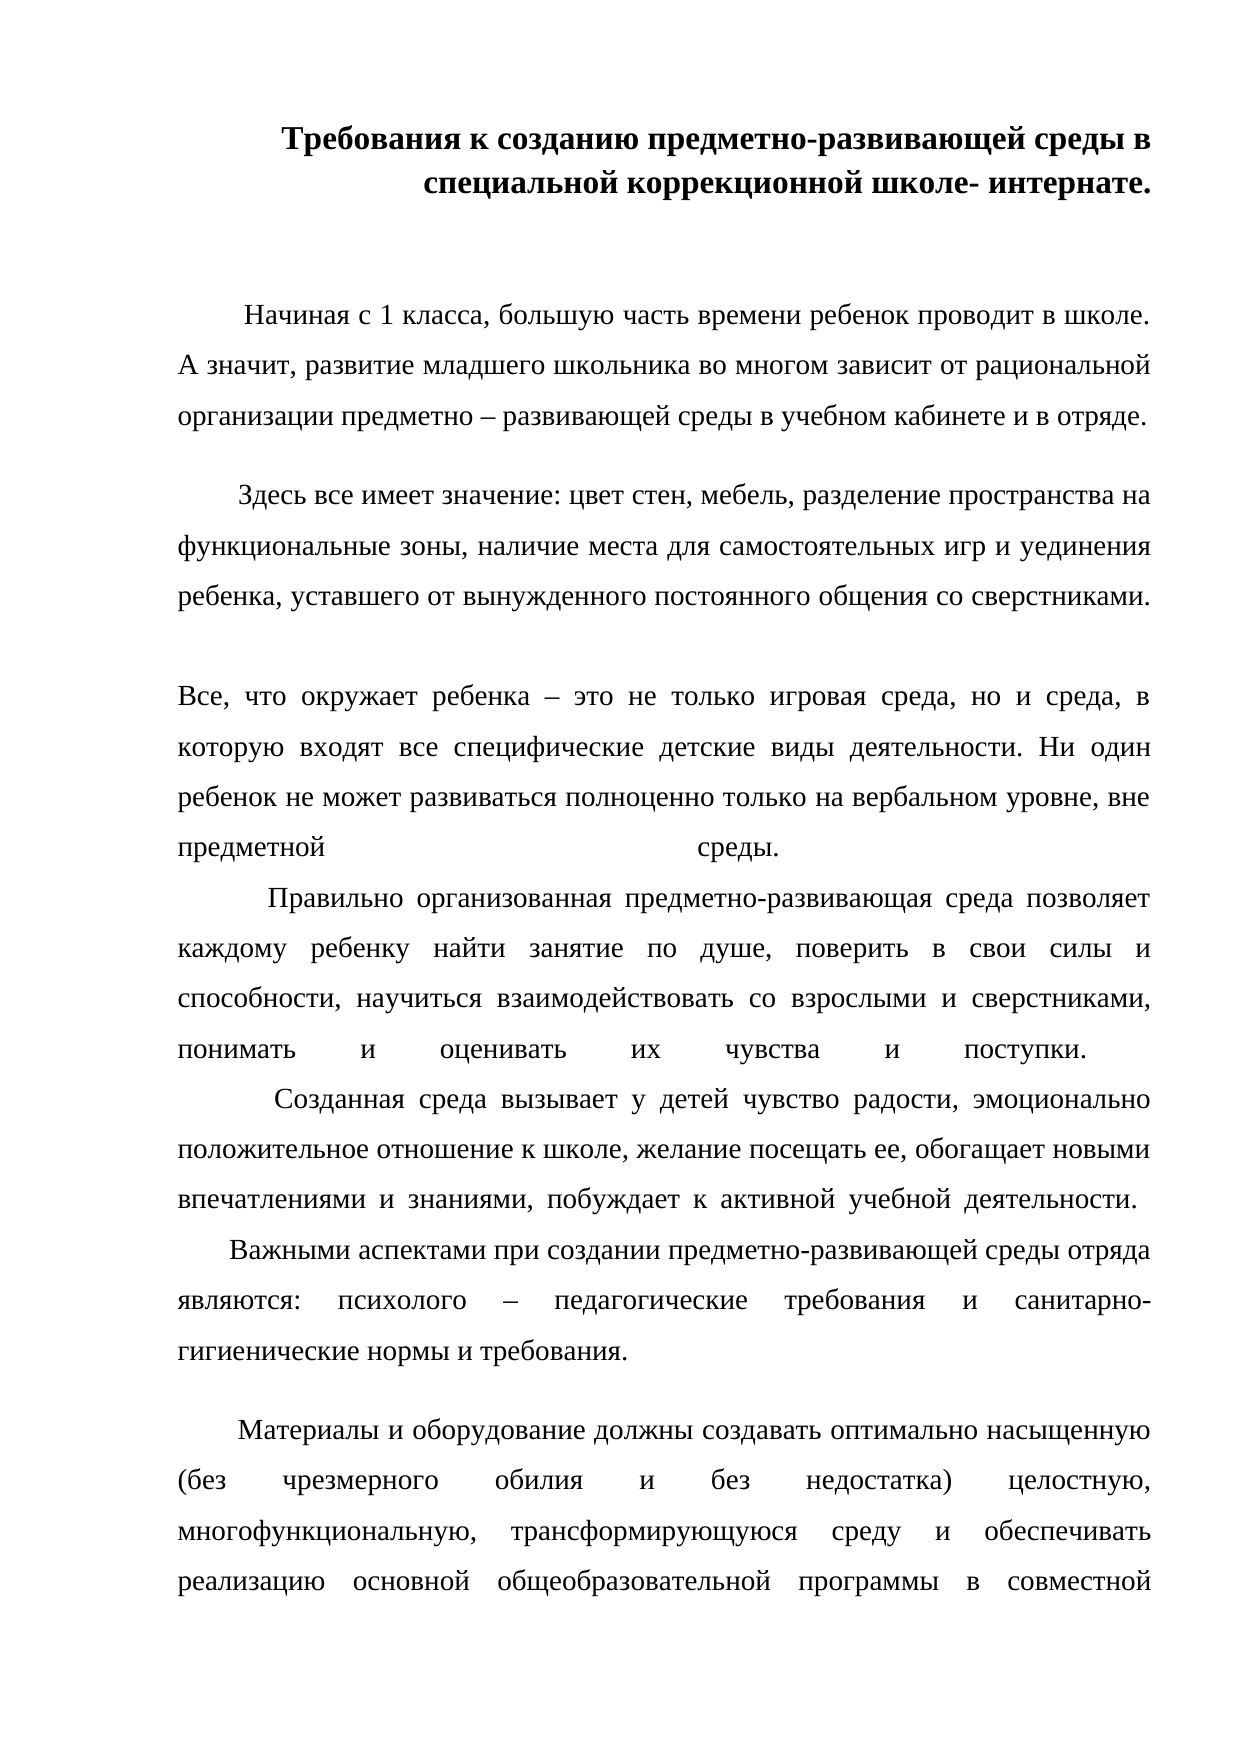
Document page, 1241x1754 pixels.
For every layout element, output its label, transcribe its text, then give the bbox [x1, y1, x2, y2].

text Требования к созданию предметно-развивающей среды в специальной коррекционной школе- интернате. [177, 118, 1152, 201]
text Начиная с 1 класса, большую часть времени ребенок проводит в школе. А значит, развитие младшего школьника во многом зависит от рациональной организации предметно – развивающей среды в учебном кабинете и в отряде. [177, 297, 1152, 431]
text Здесь все имеет значение: цвет стен, мебель, разделение пространства на функциональные зоны, наличие места для самостоятельных игр и уединения ребенка, уставшего от вынужденного постоянного общения со сверстниками. Все, что окружает ребенка – это не только игровая среда, но и среда, в которую входят все специфические детские виды деятельности. Ни один ребенок не может развиваться полноценно только на вербальном уровне, вне предметной среды. Правильно организованная предметно-развивающая среда позволяет каждому ребенку найти занятие по душе, поверить в свои силы и способности, научиться взаимодействовать со взрослыми и сверстниками, понимать и оценивать их чувства и поступки. Созданная среда вызывает у детей чувство радости, эмоционально положительное отношение к школе, желание посещать ее, обогащает новыми впечатлениями и знаниями, побуждает к активной учебной деятельности. Важными аспектами при создании предметно-развивающей среды отряда являются: психолого – педагогические требования и санитарно-гигиенические нормы и требования. [177, 477, 1152, 1366]
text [177, 1412, 1152, 1597]
